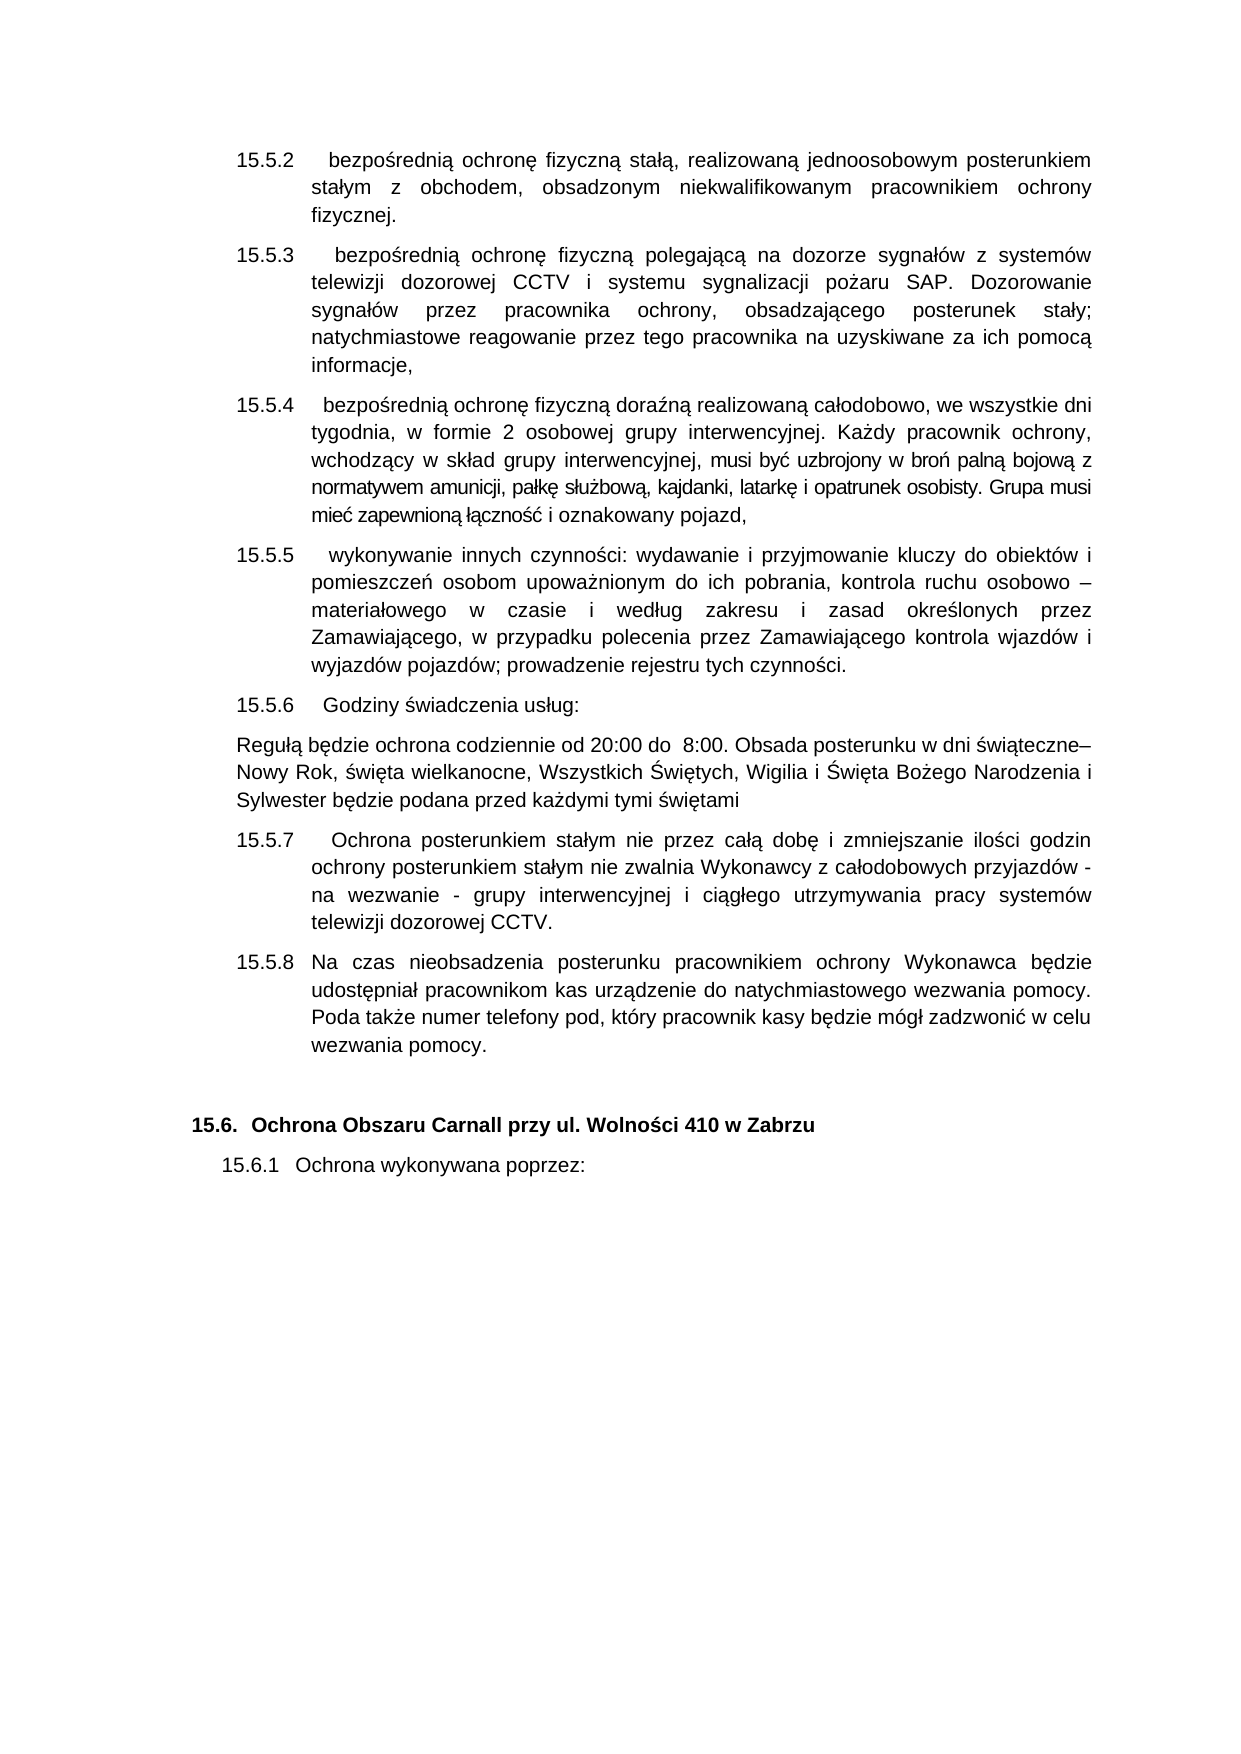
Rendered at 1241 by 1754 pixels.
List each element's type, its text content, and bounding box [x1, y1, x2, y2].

list Godziny świadczenia usług: [236, 693, 1093, 717]
list bezpośrednią ochronę fizyczną stałą, realizowaną jednoosobowym posterunkiem stałym z obchodem, obsadzonym niekwalifikowanym pracownikiem ochrony fizycznej. [236, 148, 1093, 227]
text Regułą będzie ochrona codziennie od 20:00 do 8:00. Obsada posterunku w dni świąteczne– Nowy Rok, święta wielkanocne, Wszystkich Świętych, Wigilia i Święta Bożego Narodzenia i Sylwester będzie podana przed każdymi tymi świętami [236, 733, 1093, 812]
text 15.6.1 Ochrona wykonywana poprzez: [148, 1153, 1093, 1177]
list Na czas nieobsadzenia posterunku pracownikiem ochrony Wykonawca będzie udostępniał pracownikom kas urządzenie do natychmiastowego wezwania pomocy. Poda także numer telefony pod, który pracownik kasy będzie mógł zadzwonić w celu wezwania pomocy. [236, 950, 1093, 1057]
list bezpośrednią ochronę fizyczną polegającą na dozorze sygnałów z systemów telewizji dozorowej CCTV i systemu sygnalizacji pożaru SAP. Dozorowanie sygnałów przez pracownika ochrony, obsadzającego posterunek stały; natychmiastowe reagowanie przez tego pracownika na uzyskiwane za ich pomocą informacje, [236, 243, 1093, 377]
text 15.6. Ochrona Obszaru Carnall przy ul. Wolności 410 w Zabrzu [191, 1113, 1093, 1137]
list wykonywanie innych czynności: wydawanie i przyjmowanie kluczy do obiektów i pomieszczeń osobom upoważnionym do ich pobrania, kontrola ruchu osobowo – materiałowego w czasie i według zakresu i zasad określonych przez Zamawiającego, w przypadku polecenia przez Zamawiającego kontrola wjazdów i wyjazdów pojazdów; prowadzenie rejestru tych czynności. [236, 543, 1093, 677]
list Ochrona posterunkiem stałym nie przez całą dobę i zmniejszanie ilości godzin ochrony posterunkiem stałym nie zwalnia Wykonawcy z całodobowych przyjazdów - na wezwanie - grupy interwencyjnej i ciągłego utrzymywania pracy systemów telewizji dozorowej CCTV. [236, 828, 1093, 934]
list bezpośrednią ochronę fizyczną doraźną realizowaną całodobowo, we wszystkie dni tygodnia, w formie 2 osobowej grupy interwencyjnej. Każdy pracownik ochrony, wchodzący w skład grupy interwencyjnej, musi być uzbrojony w broń palną bojową z normatywem amunicji, pałkę służbową, kajdanki, latarkę i opatrunek osobisty. Grupa musi mieć zapewnioną łączność i oznakowany pojazd, [236, 393, 1093, 527]
